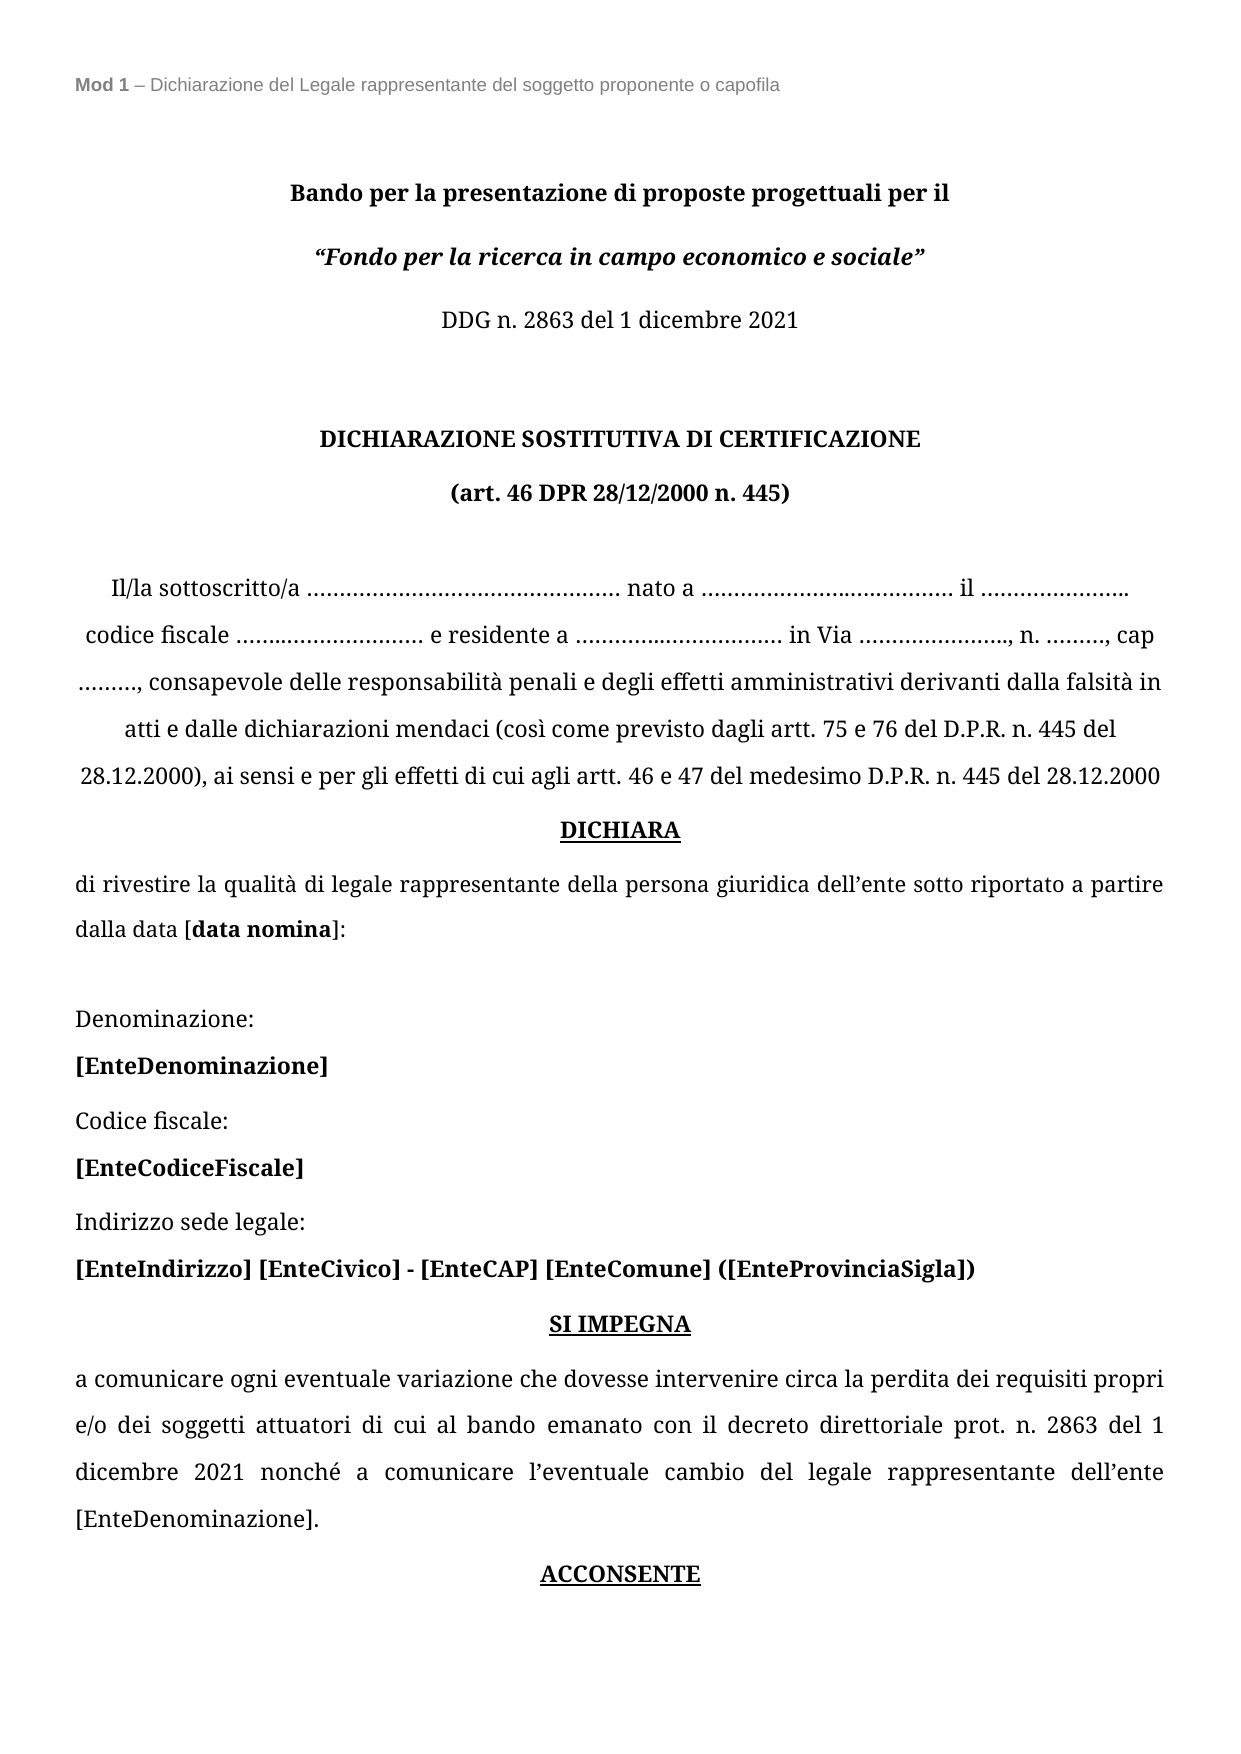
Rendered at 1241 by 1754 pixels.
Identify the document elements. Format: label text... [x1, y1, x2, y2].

text [EnteIndirizzo] [EnteCivico] - [EnteCAP] [EnteComune] ([EnteProvinciaSigla]) [75, 1253, 1165, 1284]
text ACCONSENTE [75, 1558, 1165, 1589]
text Il/la sottoscritto/a ………………………………………… nato a …………………..….………… il ………………….. codice fiscale ……..………………… e residente a …………..……………… in Via ………………….., n. ………, cap ………, consapevole delle responsabilità penali e degli effetti amministrativi derivanti dalla falsità in atti e dalle dichiarazioni mendaci (così come previsto dagli artt. 75 e 76 del D.P.R. n. 445 del 28.12.2000), ai sensi e per gli effetti di cui agli artt. 46 e 47 del medesimo D.P.R. n. 445 del 28.12.2000 [75, 572, 1165, 791]
text Indirizzo sede legale: [75, 1206, 1165, 1237]
text Codice fiscale: [75, 1105, 1165, 1136]
text SI IMPEGNA [75, 1308, 1165, 1339]
text a comunicare ogni eventuale variazione che dovesse intervenire circa la perdita dei requisiti propri e/o dei soggetti attuatori di cui al bando emanato con il decreto direttoriale prot. n. 2863 del 1 dicembre 2021 nonché a comunicare l’eventuale cambio del legale rappresentante dell’ente [EnteDenominazione]. [75, 1362, 1165, 1534]
text Bando per la presentazione di proposte progettuali per il [75, 177, 1165, 208]
text (art. 46 DPR 28/12/2000 n. 445) [75, 477, 1165, 550]
text DICHIARAZIONE SOSTITUTIVA DI CERTIFICAZIONE [75, 422, 1165, 454]
text DICHIARA [75, 814, 1165, 846]
text Denominazione: [75, 1003, 1165, 1034]
text “Fondo per la ricerca in campo economico e sociale” [75, 241, 1165, 272]
text [EnteCodiceFiscale] [75, 1152, 1165, 1183]
text [EnteDenominazione] [75, 1050, 1165, 1081]
text di rivestire la qualità di legale rappresentante della persona giuridica dell’ente sotto riportato a partire dalla data [data nomina]: [75, 869, 1165, 943]
text DDG n. 2863 del 1 dicembre 2021 [75, 304, 1165, 336]
